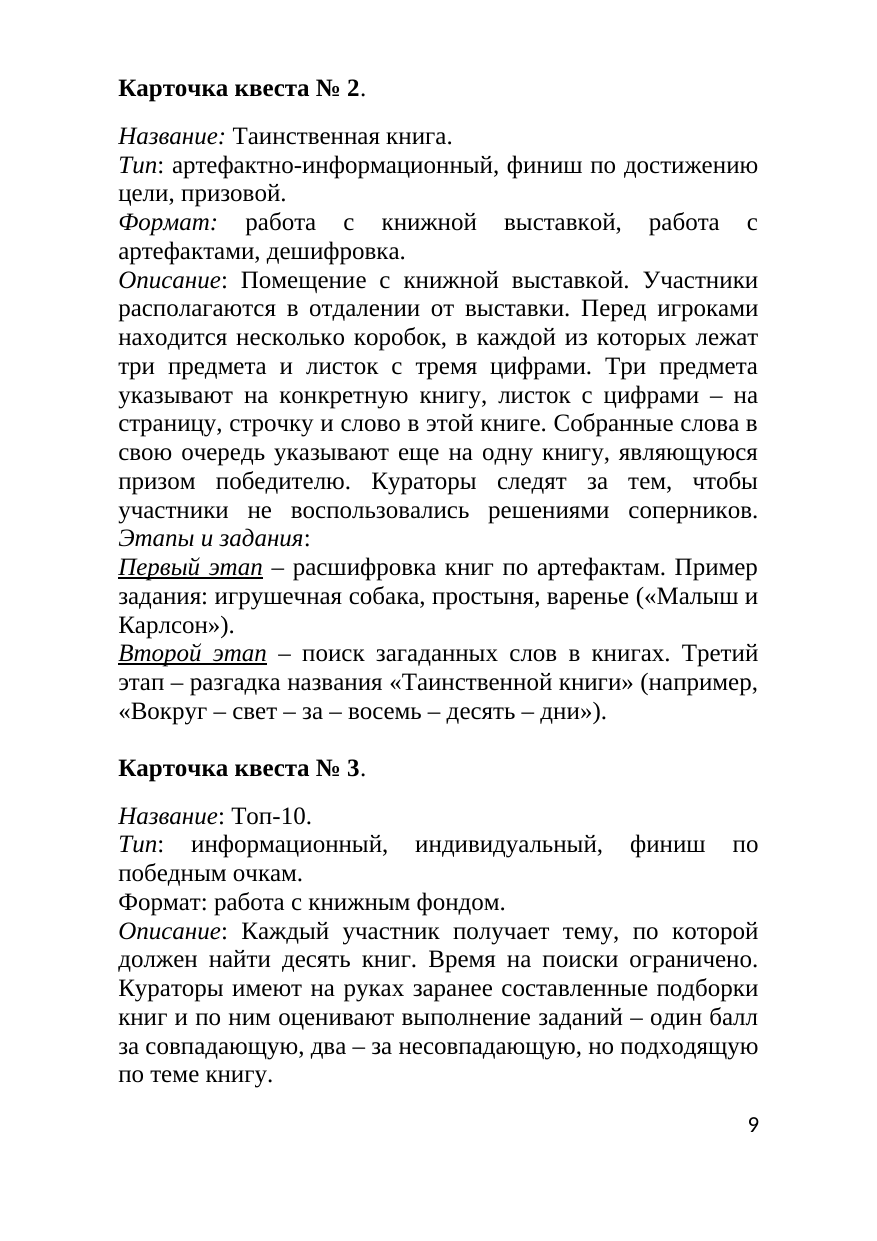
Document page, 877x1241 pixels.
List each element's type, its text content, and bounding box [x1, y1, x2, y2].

text Формат: работа с книжной выставкой, работа с артефактами, дешифровка. [118, 207, 759, 265]
text Тип: артефактно-информационный, финиш по достижению цели, призовой. [118, 150, 759, 207]
text Карточка квеста № 2. [118, 73, 759, 102]
text Карточка квеста № 3. [118, 753, 759, 782]
text Формат: работа с книжным фондом. [118, 887, 759, 916]
text Описание: Каждый участник получает тему, по которой должен найти десять книг. Время на поиски ограничено. Кураторы имеют на руках заранее составленные подборки книг и по ним оценивают выполнение заданий – один балл за совпадающую, два – за несовпадающую, но подходящую по теме книгу. [118, 916, 759, 1088]
text Название: Таинственная книга. [118, 121, 759, 150]
text Второй этап – поиск загаданных слов в книгах. Третий этап – разгадка названия «Таинственной книги» (например, «Вокруг – свет – за – восемь – десять – дни»). [118, 638, 759, 725]
text Описание: Помещение с книжной выставкой. Участники располагаются в отдалении от выставки. Перед игроками находится несколько коробок, в каждой из которых лежат три предмета и листок с тремя цифрами. Три предмета указывают на конкретную книгу, листок с цифрами – на страницу, строчку и слово в этой книге. Собранные слова в свою очередь указывают еще на одну книгу, являющуюся призом победителю. Кураторы следят за тем, чтобы участники не воспользовались решениями соперников. Этапы и задания: [118, 265, 759, 552]
text Тип: информационный, индивидуальный, финиш по победным очкам. [118, 829, 759, 887]
text Название: Топ-10. [118, 801, 759, 829]
text Первый этап – расшифровка книг по артефактам. Пример задания: игрушечная собака, простыня, варенье («Малыш и Карлсон»). [118, 552, 759, 638]
